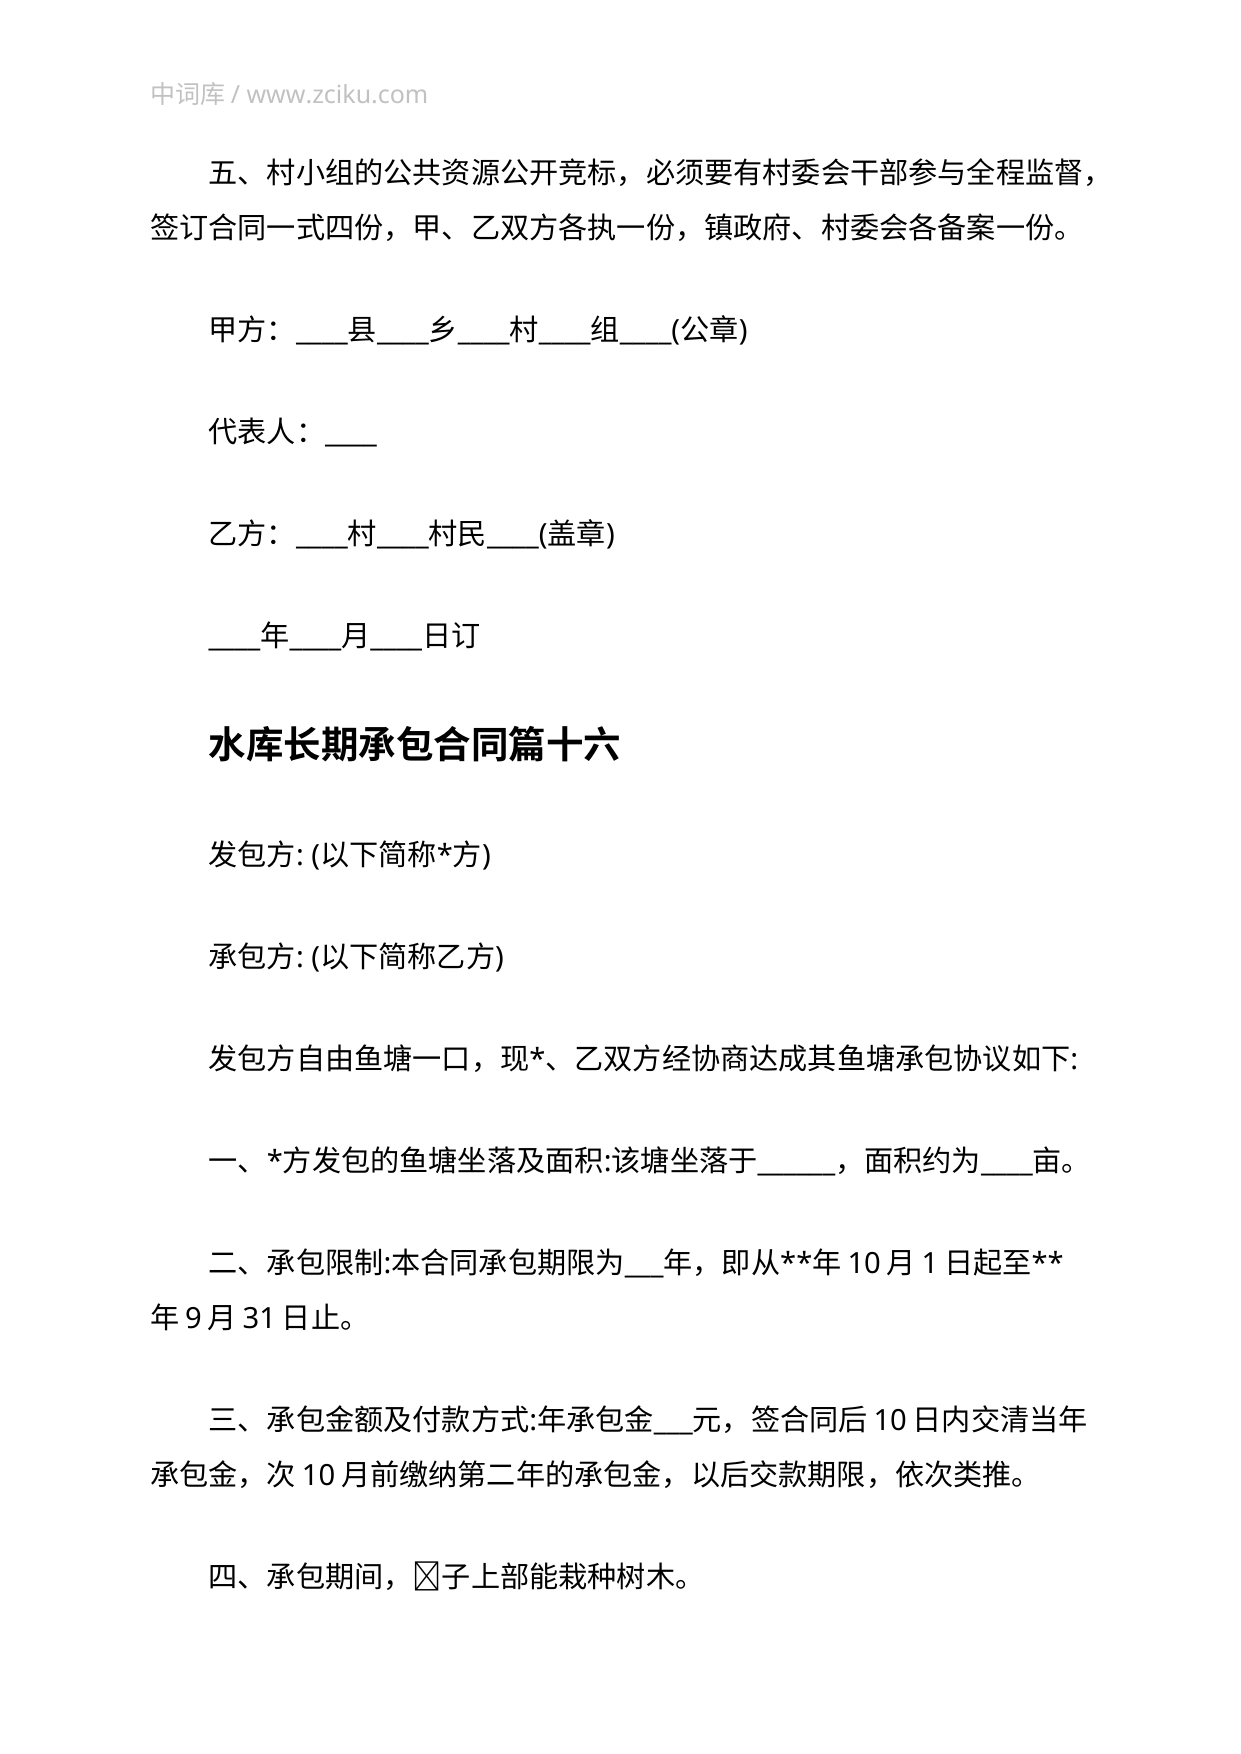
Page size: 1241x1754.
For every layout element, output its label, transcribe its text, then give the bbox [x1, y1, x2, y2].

text 水库长期承包合同篇十六 [150, 714, 1090, 769]
text 四、承包期间，子上部能栽种树木。 [150, 1554, 1090, 1596]
text 三、承包金额及付款方式:年承包金___元，签合同后10日内交清当年承包金，次10月前缴纳第二年的承包金，以后交款期限，依次类推。 [150, 1397, 1090, 1494]
text 乙方：____村____村民____(盖章) [150, 511, 1090, 553]
text ____年____月____日订 [150, 613, 1090, 655]
text 发包方: (以下简称*方) [150, 832, 1090, 874]
text 代表人：____ [150, 409, 1090, 451]
text 发包方自由鱼塘一口，现*、乙双方经协商达成其鱼塘承包协议如下: [150, 1036, 1090, 1078]
text 承包方: (以下简称乙方) [150, 934, 1090, 976]
text 二、承包限制:本合同承包期限为___年，即从**年10月1日起至**年9月31日止。 [150, 1240, 1090, 1337]
text 一、*方发包的鱼塘坐落及面积:该塘坐落于______，面积约为____亩。 [150, 1138, 1090, 1180]
text 甲方：____县____乡____村____组____(公章) [150, 307, 1090, 349]
text 五、村小组的公共资源公开竞标，必须要有村委会干部参与全程监督，签订合同一式四份，甲、乙双方各执一份，镇政府、村委会各备案一份。 [150, 150, 1090, 247]
